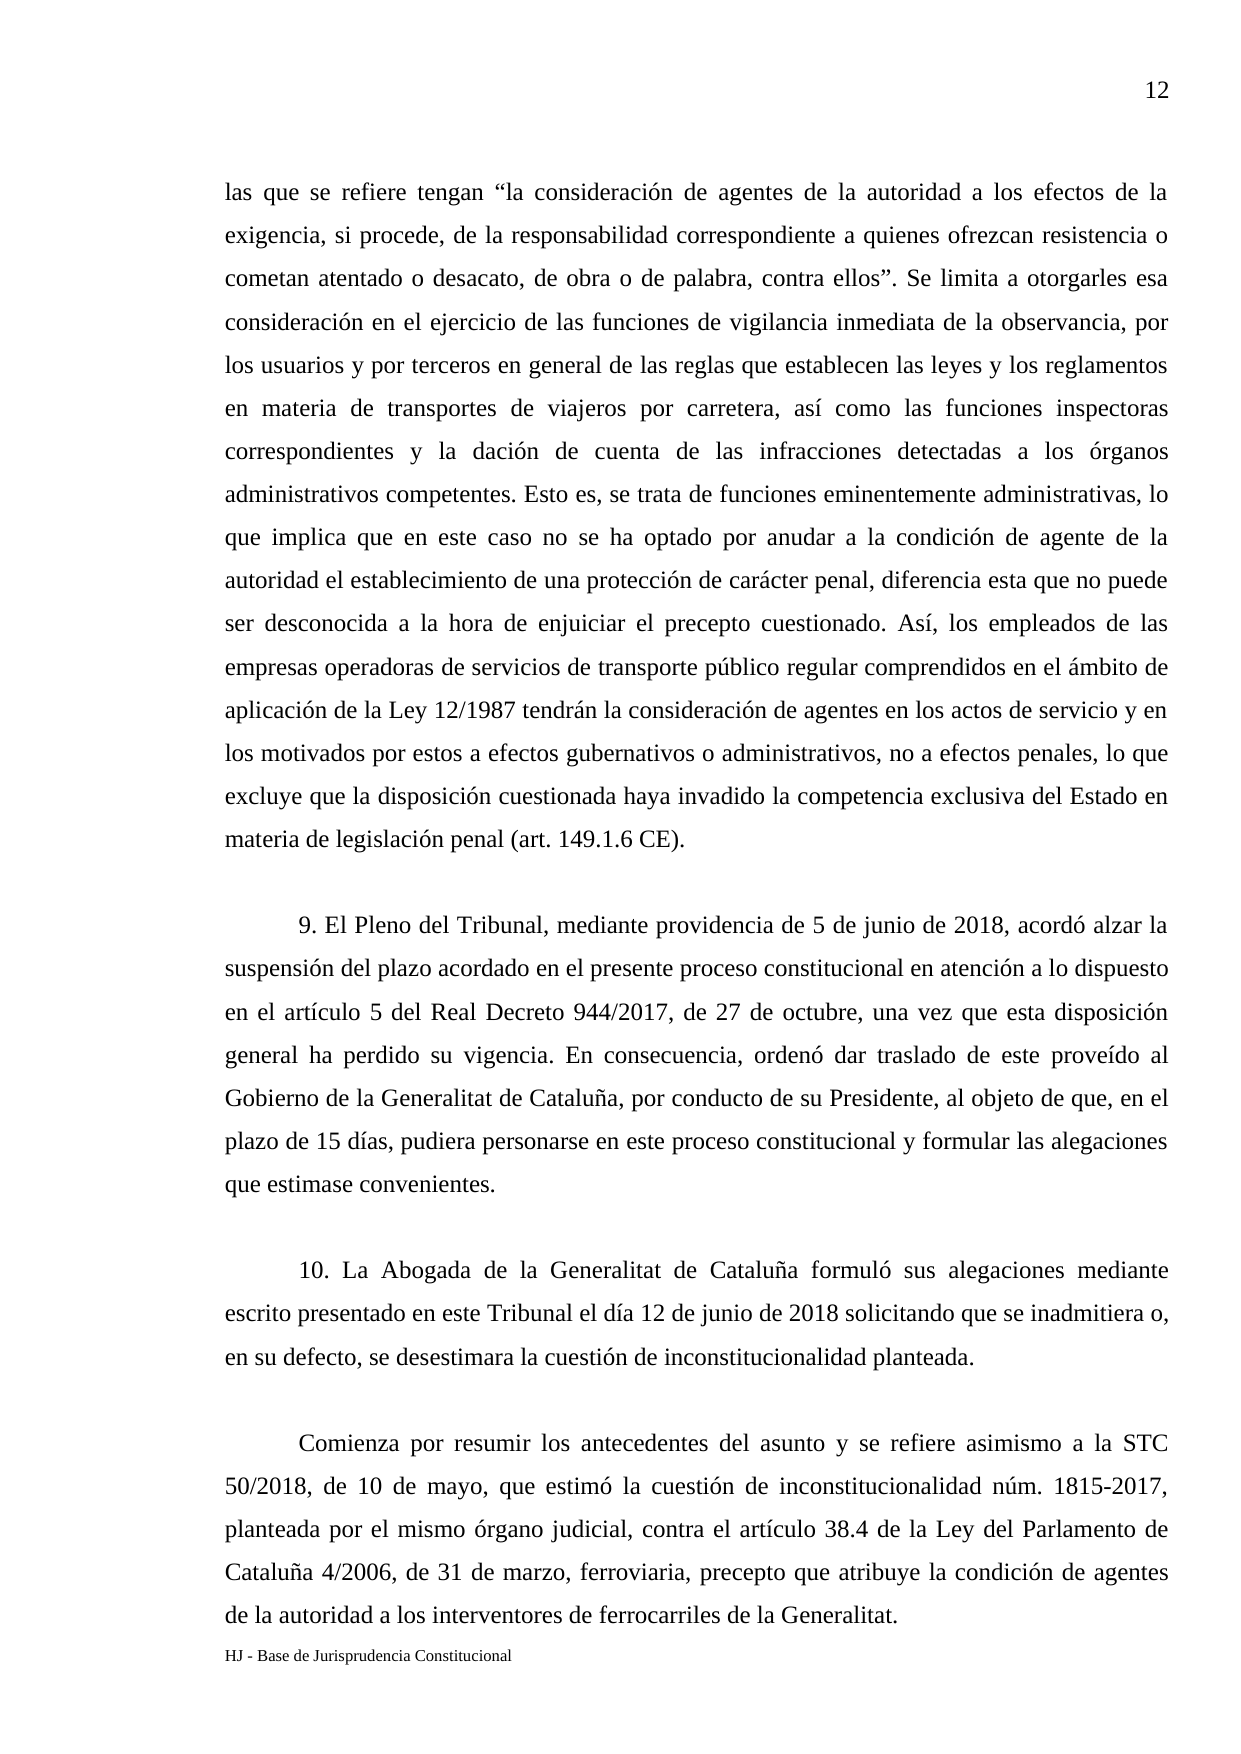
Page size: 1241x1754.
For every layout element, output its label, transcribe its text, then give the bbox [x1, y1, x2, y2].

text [224, 177, 1169, 853]
text Comienza por resumir los antecedentes del asunto y se refiere asimismo a la STC 50/2018, de 10 de mayo, que estimó la cuestión de inconstitucionalidad núm. 1815-2017, planteada por el mismo órgano judicial, contra el artículo 38.4 de la Ley del Parlamento de Cataluña 4/2006, de 31 de marzo, ferroviaria, precepto que atribuye la condición de agentes de la autoridad a los interventores de ferrocarriles de la Generalitat. [224, 1428, 1169, 1629]
text 9. El Pleno del Tribunal, mediante providencia de 5 de junio de 2018, acordó alzar la suspensión del plazo acordado en el presente proceso constitucional en atención a lo dispuesto en el artículo 5 del Real Decreto 944/2017, de 27 de octubre, una vez que esta disposición general ha perdido su vigencia. En consecuencia, ordenó dar traslado de este proveído al Gobierno de la Generalitat de Cataluña, por conducto de su Presidente, al objeto de que, en el plazo de 15 días, pudiera personarse en este proceso constitucional y formular las alegaciones que estimase convenientes. [224, 910, 1169, 1198]
text 10. La Abogada de la Generalitat de Cataluña formuló sus alegaciones mediante escrito presentado en este Tribunal el día 12 de junio de 2018 solicitando que se inadmitiera o, en su defecto, se desestimara la cuestión de inconstitucionalidad planteada. [224, 1255, 1169, 1370]
